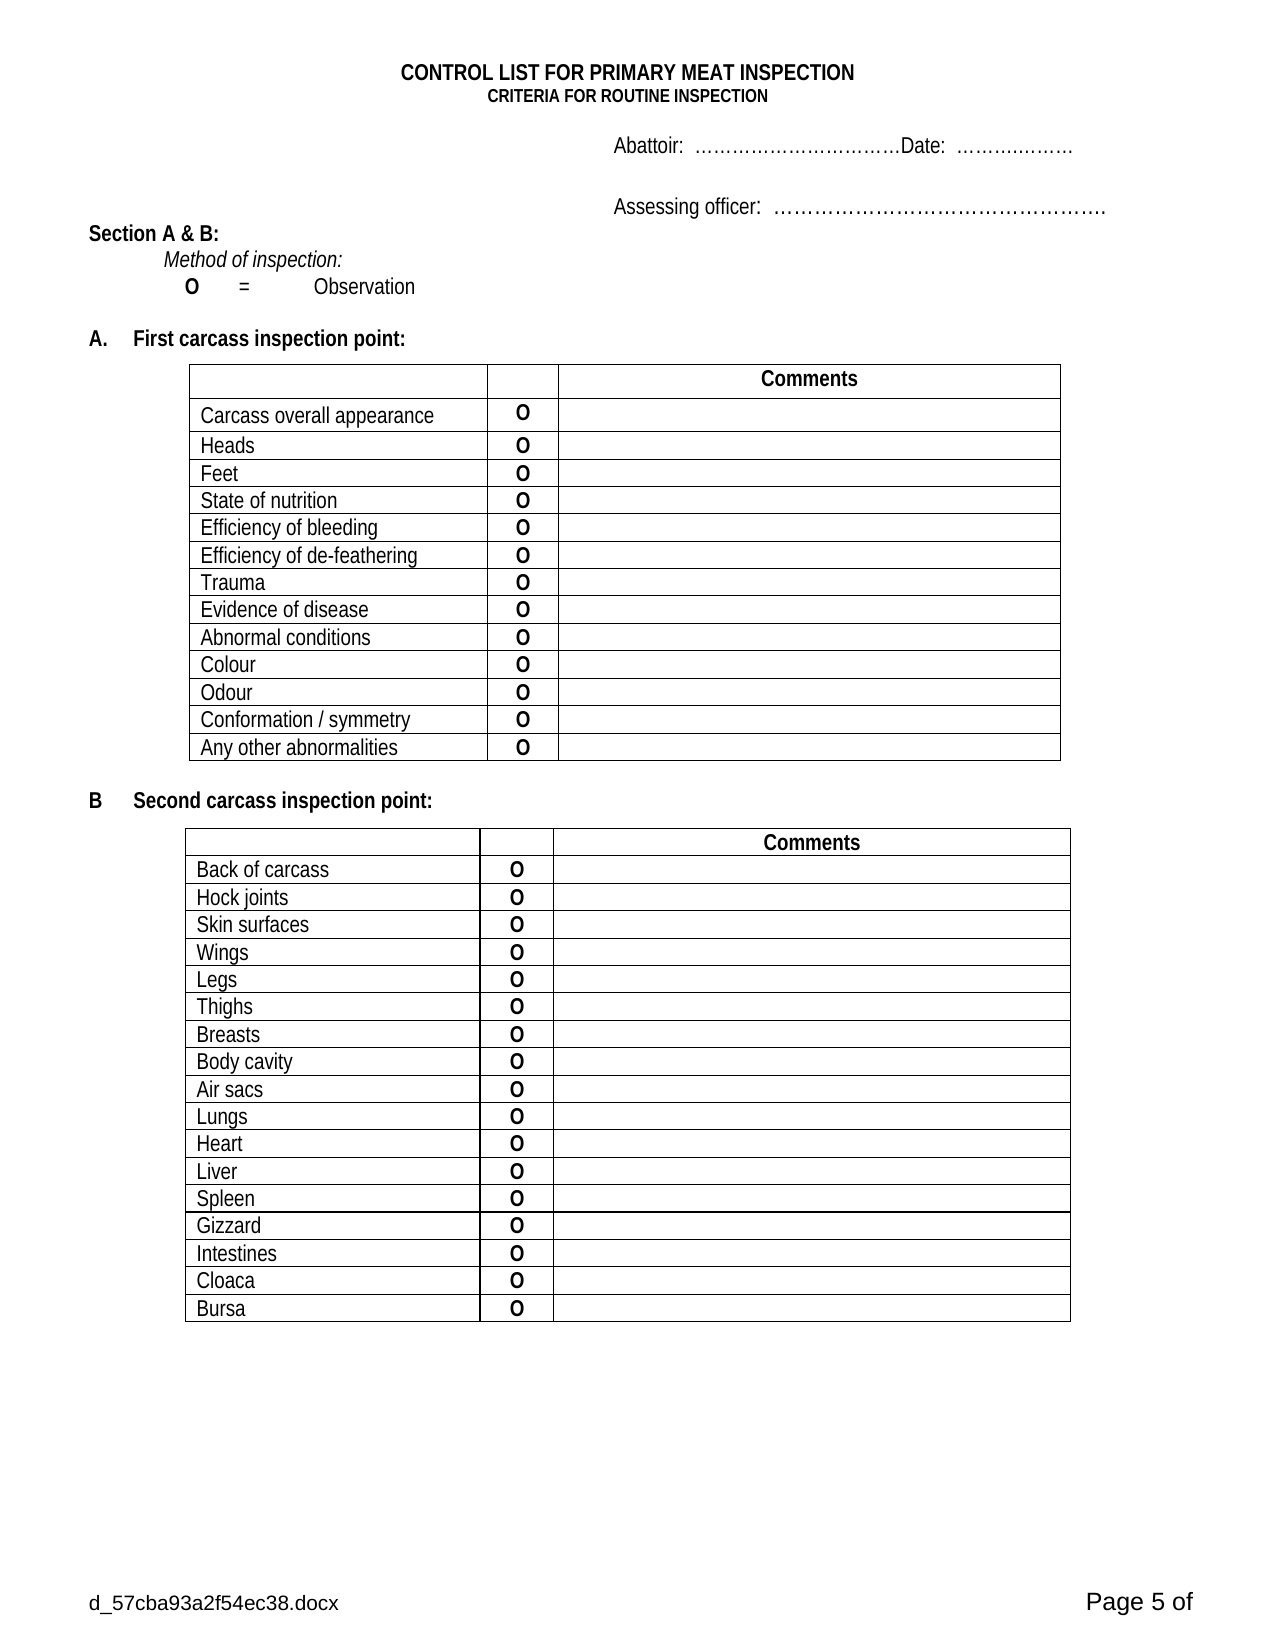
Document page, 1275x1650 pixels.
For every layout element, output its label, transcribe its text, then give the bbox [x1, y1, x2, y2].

table_cell O [481, 966, 553, 992]
table_cell Hock joints [186, 884, 479, 910]
table_cell O [481, 1021, 553, 1047]
text Method of inspection: [89, 246, 1167, 273]
table_cell [554, 1185, 1070, 1211]
table_cell [554, 1240, 1070, 1266]
table_cell O [488, 706, 558, 732]
table_cell [559, 542, 1060, 568]
table_header [481, 829, 553, 855]
table_cell O [481, 1213, 553, 1239]
table_cell O [488, 569, 558, 595]
table_cell [554, 1076, 1070, 1102]
table_header [186, 829, 479, 855]
text Assessing officer: …………………………………………. [89, 191, 1167, 220]
table_cell O [481, 856, 553, 883]
table_header Comments [559, 365, 1060, 397]
table_cell Any other abnormalities [190, 734, 487, 760]
table_cell O [481, 1240, 553, 1266]
table_cell [559, 679, 1060, 705]
table_cell Evidence of disease [190, 596, 487, 623]
table_cell Intestines [186, 1240, 479, 1266]
table_cell [559, 399, 1060, 431]
table_cell Thighs [186, 993, 479, 1020]
table_cell [559, 596, 1060, 623]
table_cell Cloaca [186, 1267, 479, 1294]
table_cell Skin surfaces [186, 911, 479, 937]
table_cell [559, 651, 1060, 678]
table_cell [554, 1295, 1070, 1321]
table_cell O [488, 432, 558, 458]
table_cell [554, 911, 1070, 937]
table_cell [554, 1158, 1070, 1184]
table_cell [554, 884, 1070, 910]
table_cell Body cavity [186, 1048, 479, 1074]
table_cell Air sacs [186, 1076, 479, 1102]
table_cell Odour [190, 679, 487, 705]
table_cell Feet [190, 460, 487, 486]
table_cell O [481, 1048, 553, 1074]
table_cell O [481, 1267, 553, 1294]
table_header [488, 365, 558, 397]
table_cell Breasts [186, 1021, 479, 1047]
text O = Observation [89, 273, 1167, 299]
table_cell [559, 624, 1060, 650]
table_cell Colour [190, 651, 487, 678]
table_header [190, 365, 487, 397]
table_cell O [481, 1185, 553, 1211]
table_cell Abnormal conditions [190, 624, 487, 650]
table_cell [559, 706, 1060, 732]
table_cell [554, 1267, 1070, 1294]
table_cell [554, 1048, 1070, 1074]
table_header Comments [554, 829, 1070, 855]
table_cell O [488, 596, 558, 623]
subtitle A. First carcass inspection point: [89, 325, 1167, 352]
table_cell O [488, 679, 558, 705]
table_cell O [488, 651, 558, 678]
table_cell [559, 734, 1060, 760]
subtitle B Second carcass inspection point: [89, 787, 1167, 813]
table_cell O [481, 1158, 553, 1184]
table_cell Conformation / symmetry [190, 706, 487, 732]
table_cell O [488, 734, 558, 760]
table_cell Spleen [186, 1185, 479, 1211]
table_cell Heart [186, 1130, 479, 1157]
table_cell O [488, 460, 558, 486]
table_cell [554, 993, 1070, 1020]
table_cell [559, 460, 1060, 486]
table_cell O [488, 624, 558, 650]
table_cell O [481, 884, 553, 910]
table_cell Bursa [186, 1295, 479, 1321]
table_cell O [481, 1076, 553, 1102]
table_cell O [481, 1295, 553, 1321]
table_cell [559, 514, 1060, 541]
table_cell Lungs [186, 1103, 479, 1129]
subtitle CRITERIA FOR ROUTINE INSPECTION [89, 85, 1167, 107]
table_cell [559, 432, 1060, 458]
table_cell State of nutrition [190, 487, 487, 513]
table_cell [559, 487, 1060, 513]
table_cell [554, 1021, 1070, 1047]
table_cell Trauma [190, 569, 487, 595]
table_cell Heads [190, 432, 487, 458]
table_cell [559, 569, 1060, 595]
table_cell Efficiency of bleeding [190, 514, 487, 541]
table_cell O [481, 1103, 553, 1129]
text CONTROL LIST FOR PRIMARY MEAT INSPECTION [89, 59, 1167, 85]
table_cell Legs [186, 966, 479, 992]
table_cell Wings [186, 939, 479, 965]
table_cell O [488, 399, 558, 431]
table_cell O [488, 487, 558, 513]
table_cell O [481, 939, 553, 965]
table_cell Back of carcass [186, 856, 479, 883]
text Section A & B: [89, 220, 1167, 246]
table_cell [554, 856, 1070, 883]
table_cell Efficiency of de-feathering [190, 542, 487, 568]
table_cell O [488, 542, 558, 568]
table_cell Carcass overall appearance [190, 399, 487, 431]
table_cell Gizzard [186, 1213, 479, 1239]
table_cell [554, 939, 1070, 965]
table_cell [554, 1213, 1070, 1239]
table_cell [554, 966, 1070, 992]
table_cell O [481, 911, 553, 937]
table_cell [554, 1130, 1070, 1157]
table_cell O [481, 993, 553, 1020]
table_cell Liver [186, 1158, 479, 1184]
table_cell [554, 1103, 1070, 1129]
subtitle Abattoir: ……………………………Date: ……….……… [89, 132, 1167, 158]
table_cell O [481, 1130, 553, 1157]
table_cell O [488, 514, 558, 541]
